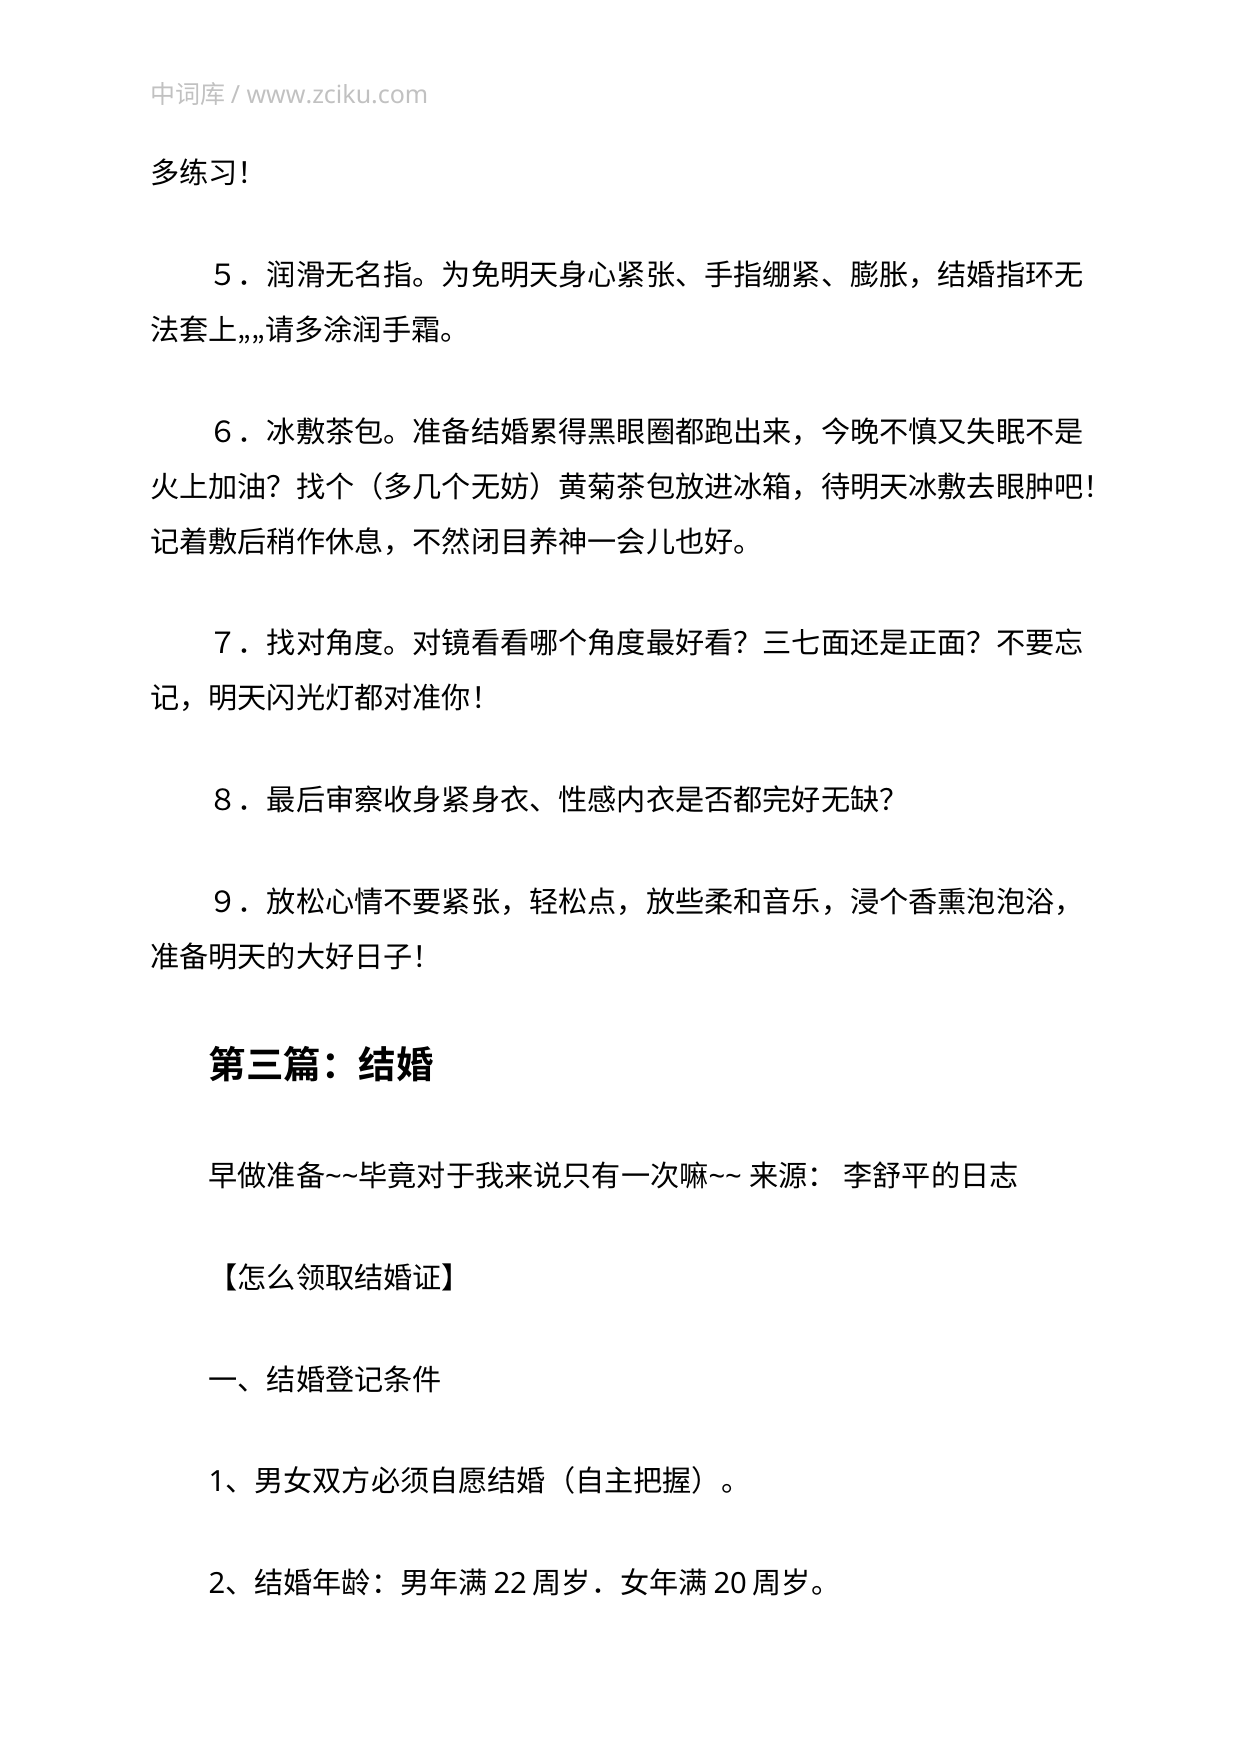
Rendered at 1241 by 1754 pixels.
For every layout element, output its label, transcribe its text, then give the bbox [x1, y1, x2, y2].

text 【怎么领取结婚证】 [150, 1254, 1090, 1297]
text 第三篇：结婚 [150, 1035, 1090, 1089]
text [150, 150, 1090, 192]
text ８．最后审察收身紧身衣、性感内衣是否都完好无缺？ [150, 777, 1090, 819]
text 早做准备~~毕竟对于我来说只有一次嘛~~ 来源： 李舒平的日志 [150, 1152, 1090, 1195]
text 1、男女双方必须自愿结婚（自主把握）。 [150, 1458, 1090, 1500]
text ６．冰敷茶包。准备结婚累得黑眼圈都跑出来，今晚不慎又失眠不是火上加油？找个（多几个无妨）黄菊茶包放进冰箱，待明天冰敷去眼肿吧！记着敷后稍作休息，不然闭目养神一会儿也好。 [150, 408, 1090, 561]
text ９．放松心情不要紧张，轻松点，放些柔和音乐，浸个香熏泡泡浴，准备明天的大好日子！ [150, 878, 1090, 976]
text 一、结婚登记条件 [150, 1356, 1090, 1398]
text ７．找对角度。对镜看看哪个角度最好看？三七面还是正面？不要忘记，明天闪光灯都对准你！ [150, 620, 1090, 717]
text 2、结婚年龄：男年满22周岁．女年满20周岁。 [150, 1560, 1090, 1602]
text ５．润滑无名指。为免明天身心紧张、手指绷紧、膨胀，结婚指环无法套上„„请多涂润手霜。 [150, 252, 1090, 349]
